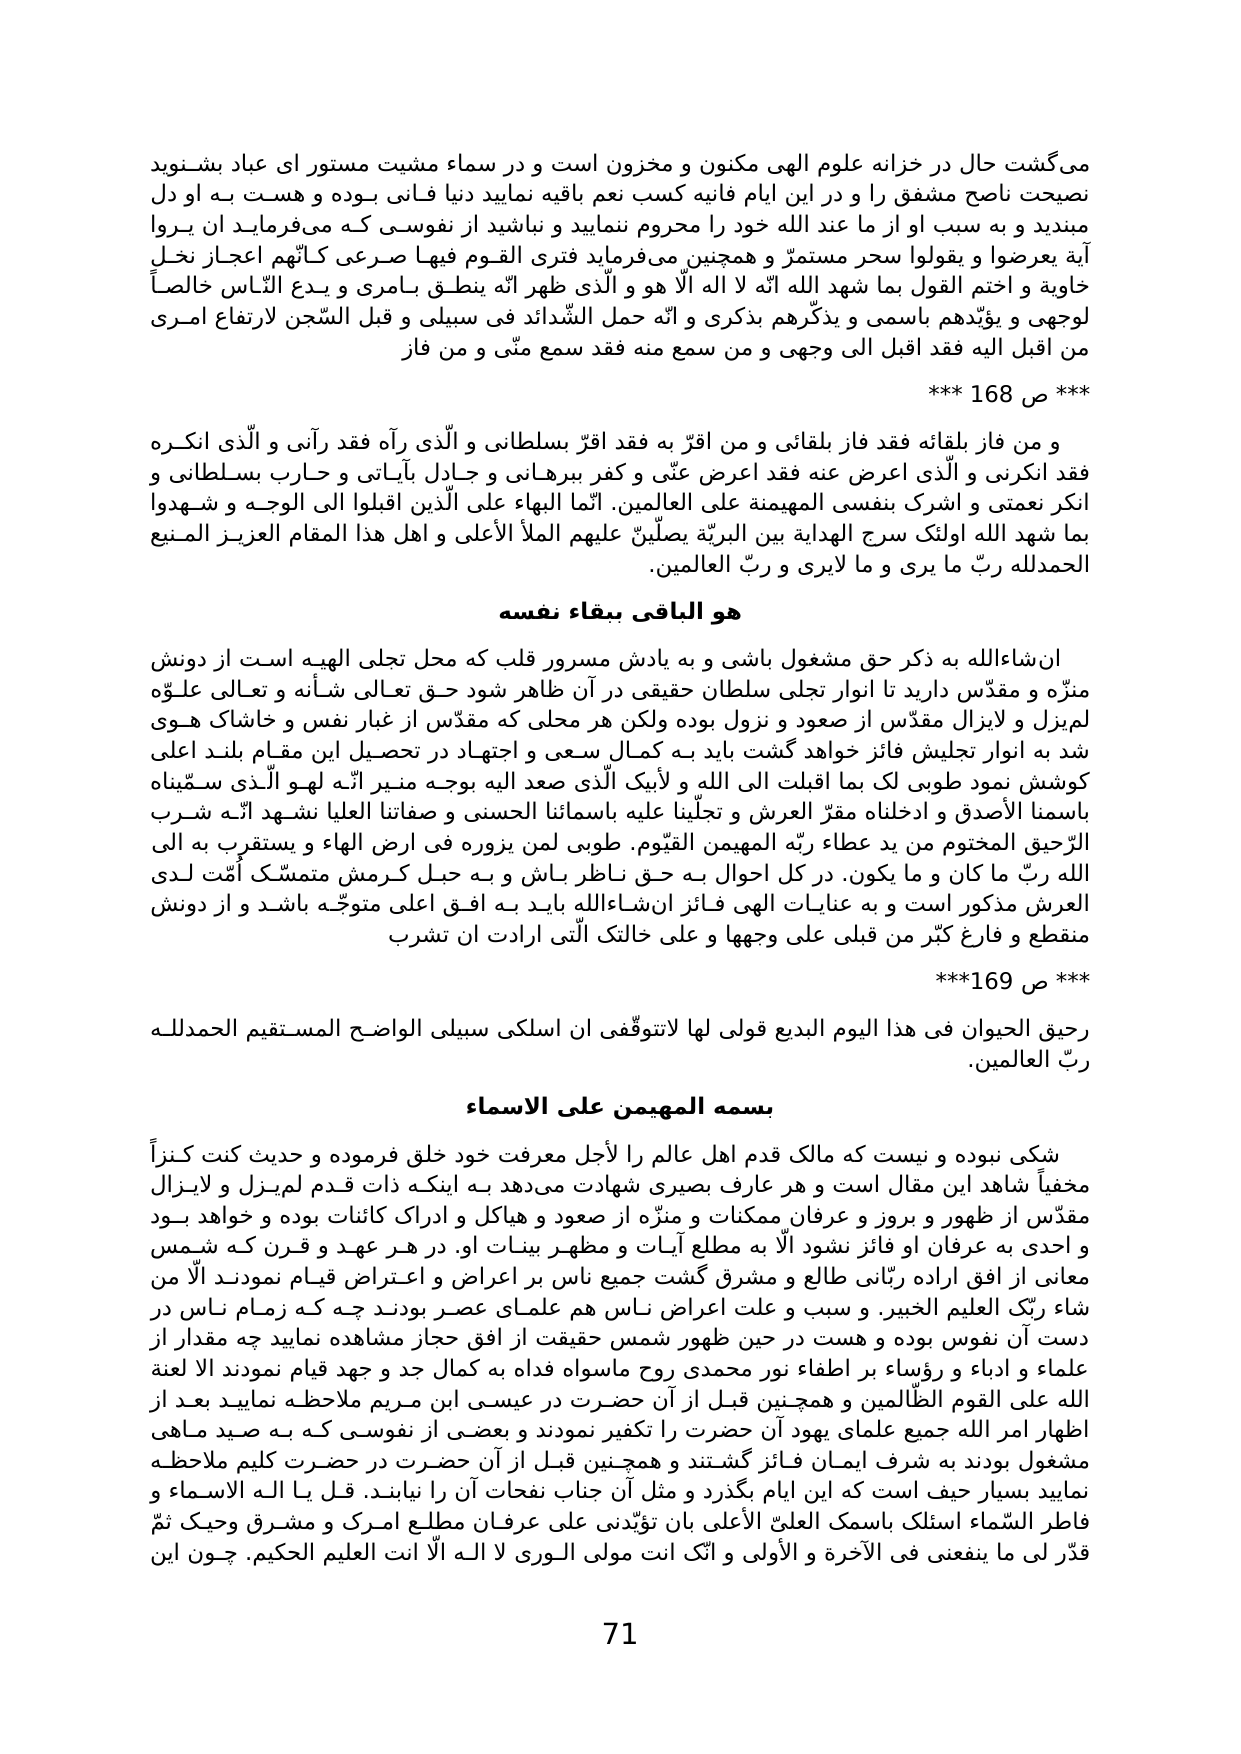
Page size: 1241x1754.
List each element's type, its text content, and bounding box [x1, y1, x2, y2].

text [150, 1141, 1090, 1566]
text ان‌شاءالله به ذکر حق مشغول باشی و به یادش مسرور قلب که محل تجلی الهیه است از دونش منزّه و مقدّس دارید تا انوار تجلی سلطان حقیقی در ‌آن ظاهر شود حق تعالی شأنه و تعالی علوّه لم‌یزل و لایزال مقدّس از صعود و نزول بوده ولکن هر محلی که مقدّس از غبار نفس و خاشاک هوی شد به انوار تجلیش فائز خواهد گشت باید به کمال سعی و اجتهاد در تحصیل این مقام بلند اعلی کوشش نمود طوبی لک بما اقبلت الی الله و لأبیک الّذی صعد الیه بوجه منیر انّه لهو الّذی سمّیناه باسمنا الأصدق و ادخلناه مقرّ العرش و تجلّینا علیه باسمائنا الحسنی و صفاتنا العلیا نشهد انّه شرب الرّحیق المختوم من ید عطاء ربّه المهیمن القیّوم. طوبی لمن یزوره فی ارض الهاء و یستقرب به الی الله ربّ ما کان و ما یکون. در کل احوال به حق ناظر باش و به حبل کرمش متمسّک اُمّت لدی العرش مذکور است و به عنایات الهی فائز ان‌شاءالله باید به افق اعلی متوجّه باشد و از دونش منقطع و فارغ کبّر من قبلی علی وجهها و علی خالتک الّتی ارادت ان تشرب [150, 645, 1090, 948]
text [150, 150, 1090, 360]
text رحیق الحیوان فی هذا الیوم البدیع قولی لها لاتتوقّفی ان اسلکی سبیلی الواضح المستقیم الحمدلله ربّ العالمین. [150, 1016, 1090, 1073]
text هو الباقی ببقاء نفسه [150, 598, 1090, 625]
text و من فاز بلقائه فقد فاز بلقائی و من اقرّ به فقد اقرّ بسلطانی و الّذی رآه فقد رآنی و الّذی انکره فقد انکرنی و الّذی اعرض عنه فقد اعرض عنّی و کفر ببرهانی و جادل بآیاتی و حارب بسلطانی و انکر نعمتی و اشرک بنفسی المهیمنة علی العالمین. انّما البهاء علی الّذین اقبلوا الی الوجه و شهدوا بما شهد الله اولئک سرج الهدایة بین البریّة یصلّینّ علیهم الملأ الأعلی و اهل هذا المقام العزیز المنیع الحمدلله ربّ ما یری و ما لایری و ربّ العالمین. [150, 428, 1090, 577]
text *** ص 168 *** [150, 381, 1090, 408]
text *** ص 169*** [150, 968, 1090, 995]
text بسمه المهیمن علی الاسماء [150, 1093, 1090, 1120]
